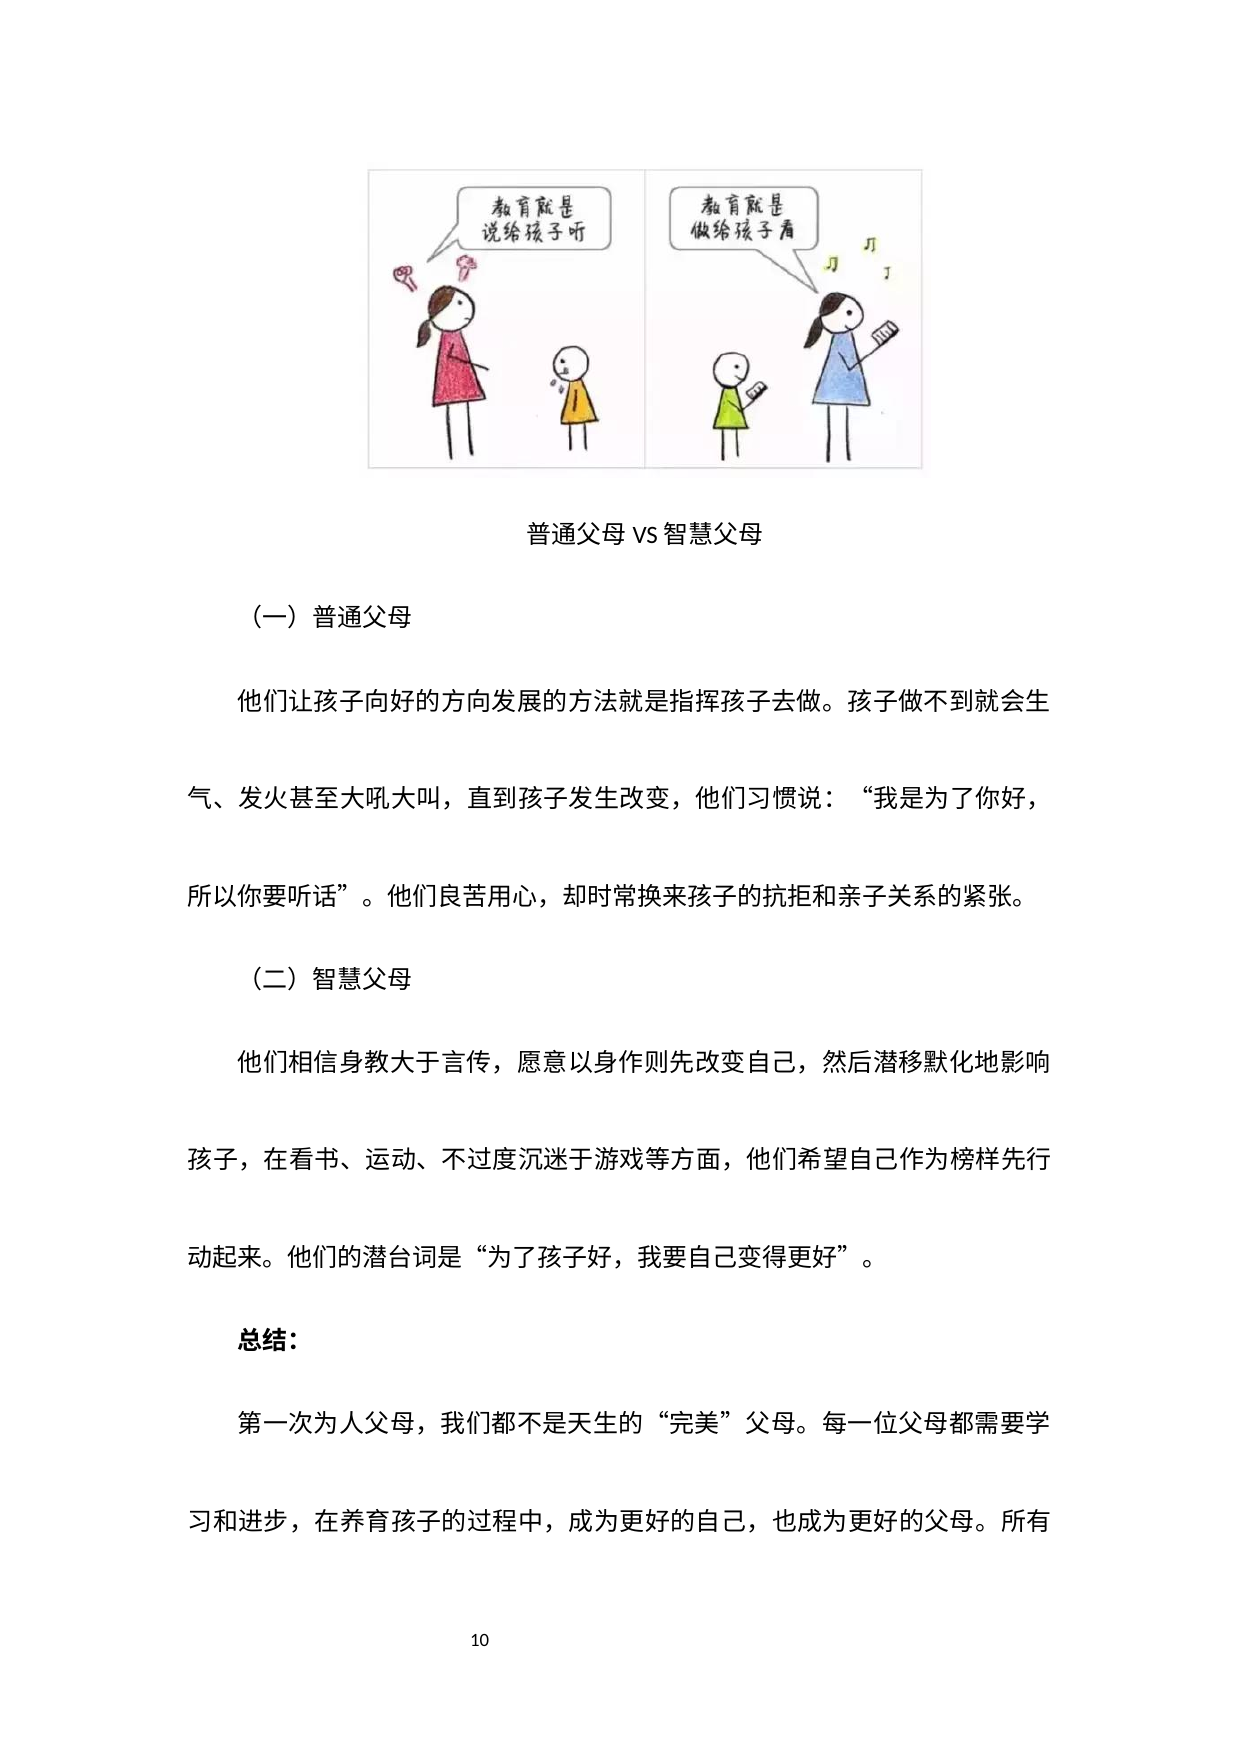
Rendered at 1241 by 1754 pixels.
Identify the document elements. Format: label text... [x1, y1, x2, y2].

list 他们相信身教大于言传，愿意以身作则先改变自己，然后潜移默化地影响孩子，在看书、运动、不过度沉迷于游戏等方面，他们希望自己作为榜样先行动起来。他们的潜台词是“为了孩子好，我要自己变得更好”。 [187, 1028, 1053, 1288]
list （一）普通父母 [187, 583, 1053, 648]
list 普通父母 VS 智慧父母 [187, 500, 1053, 565]
picture [359, 162, 931, 478]
list 总结： [187, 1306, 1053, 1371]
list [187, 1389, 1053, 1552]
list 他们让孩子向好的方向发展的方法就是指挥孩子去做。孩子做不到就会生气、发火甚至大吼大叫，直到孩子发生改变，他们习惯说：“我是为了你好，所以你要听话”。他们良苦用心，却时常换来孩子的抗拒和亲子关系的紧张。 [187, 667, 1053, 927]
list （二）智慧父母 [187, 945, 1053, 1010]
